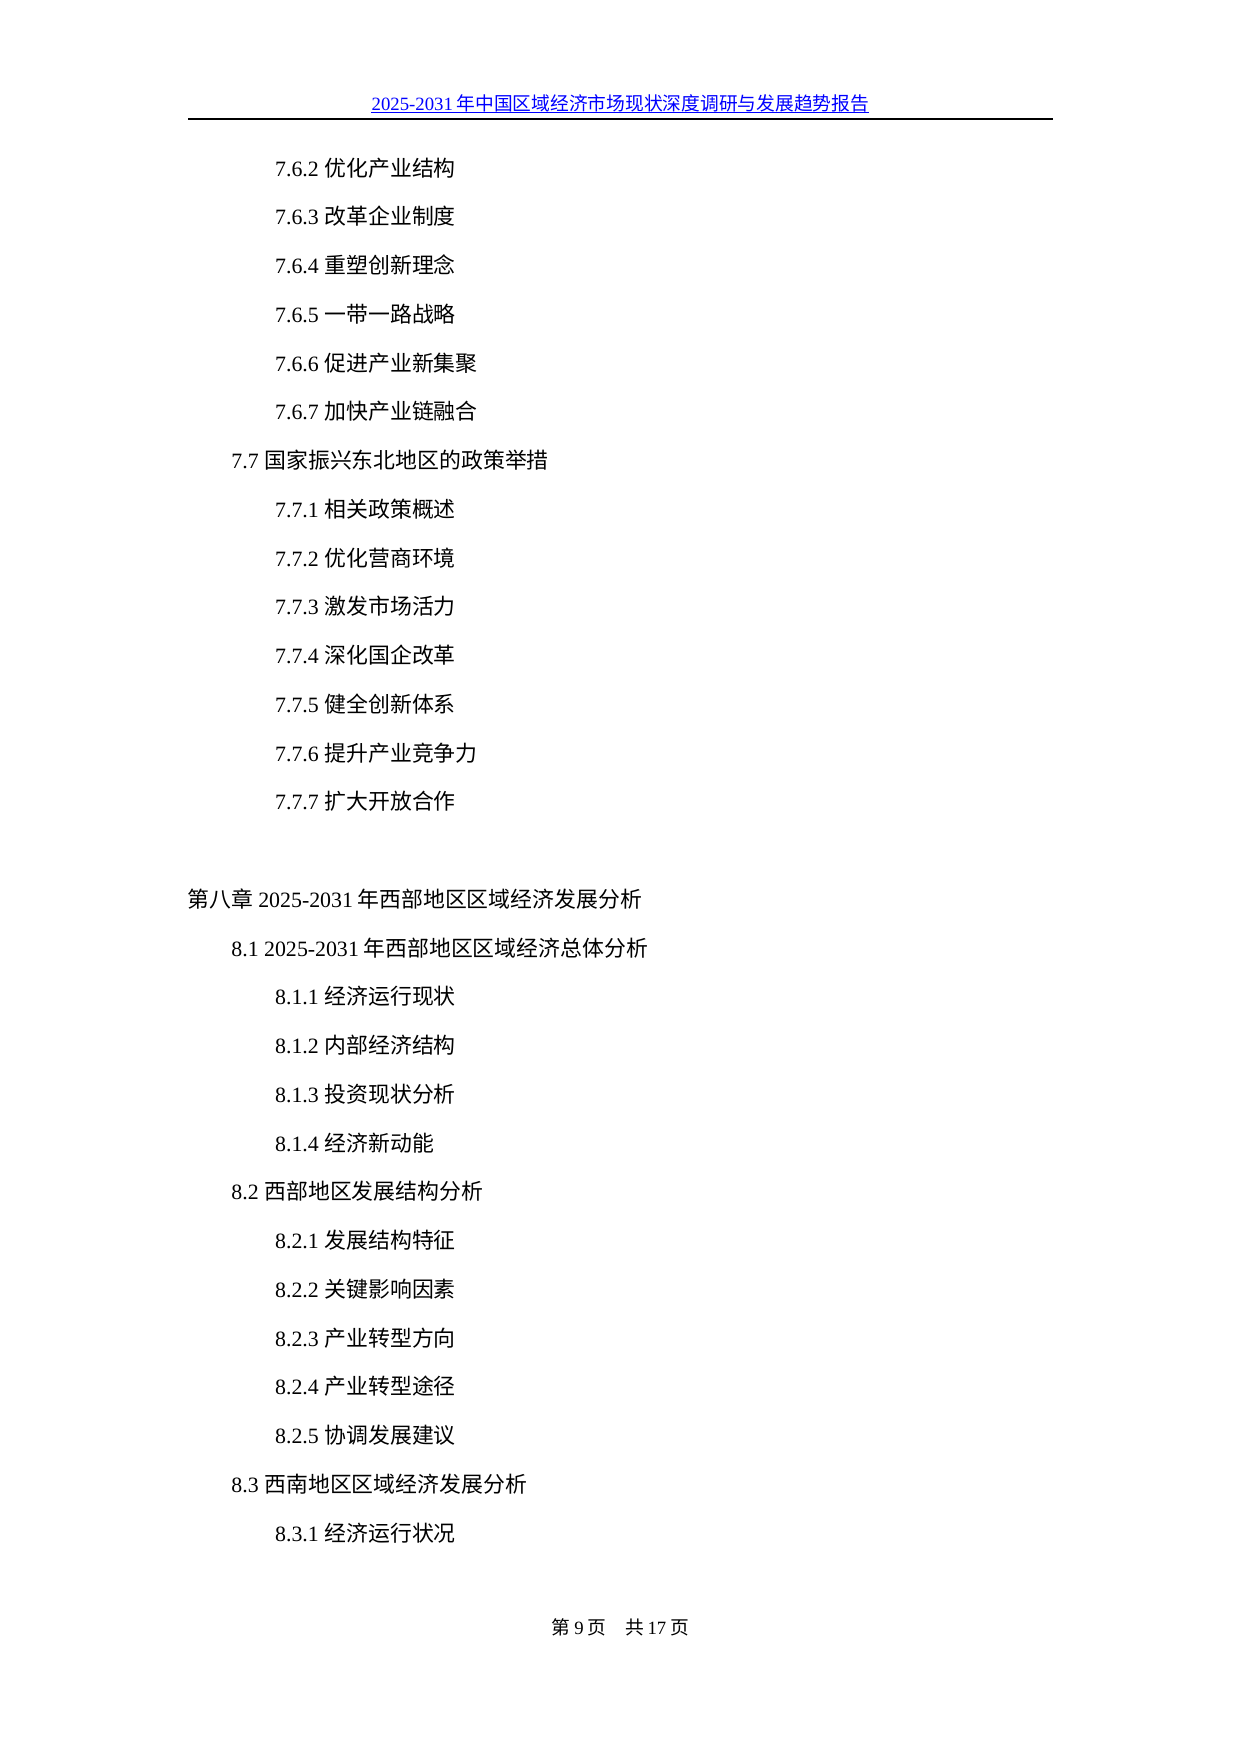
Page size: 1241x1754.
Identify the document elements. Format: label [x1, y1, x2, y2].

text [187, 150, 1053, 1548]
